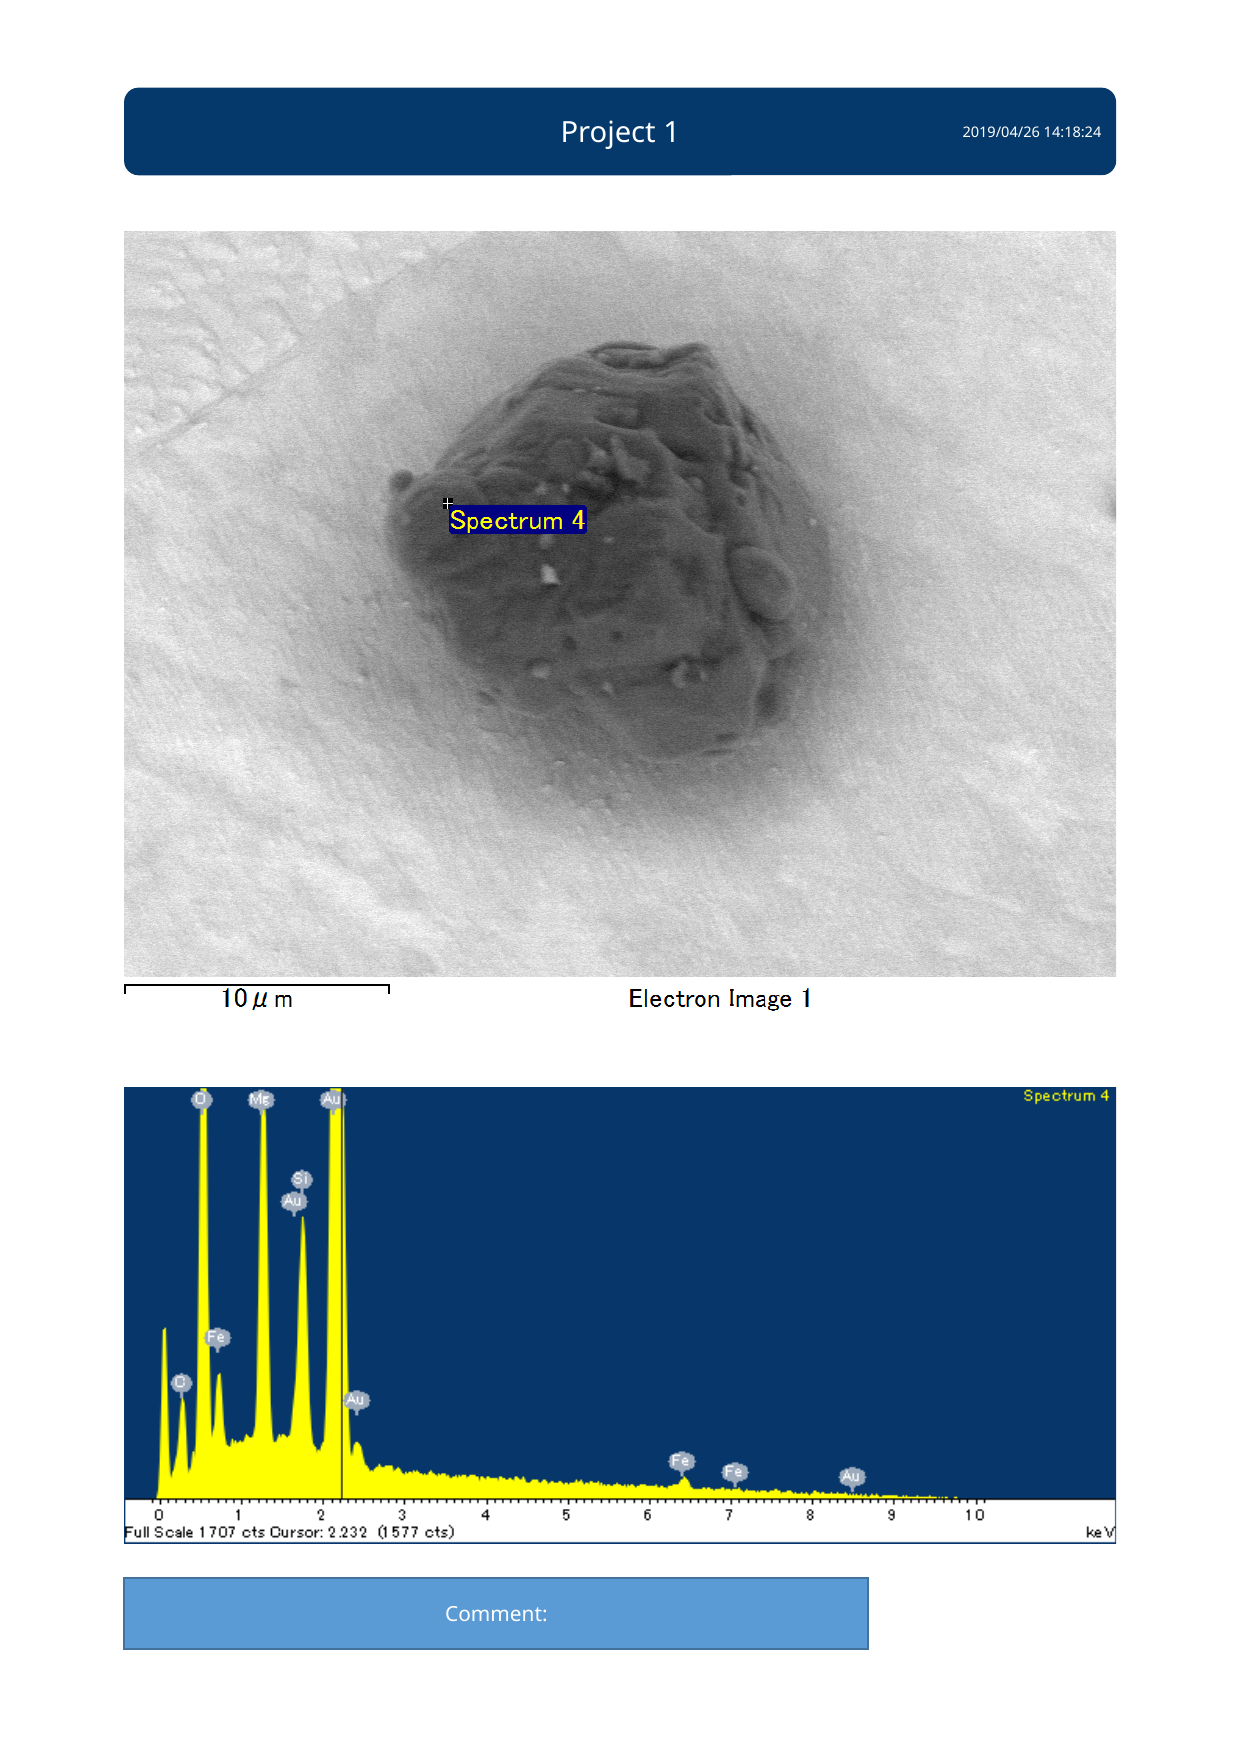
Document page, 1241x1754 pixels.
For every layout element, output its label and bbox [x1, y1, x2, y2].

picture [124, 192, 1117, 1053]
picture [124, 1087, 1117, 1544]
